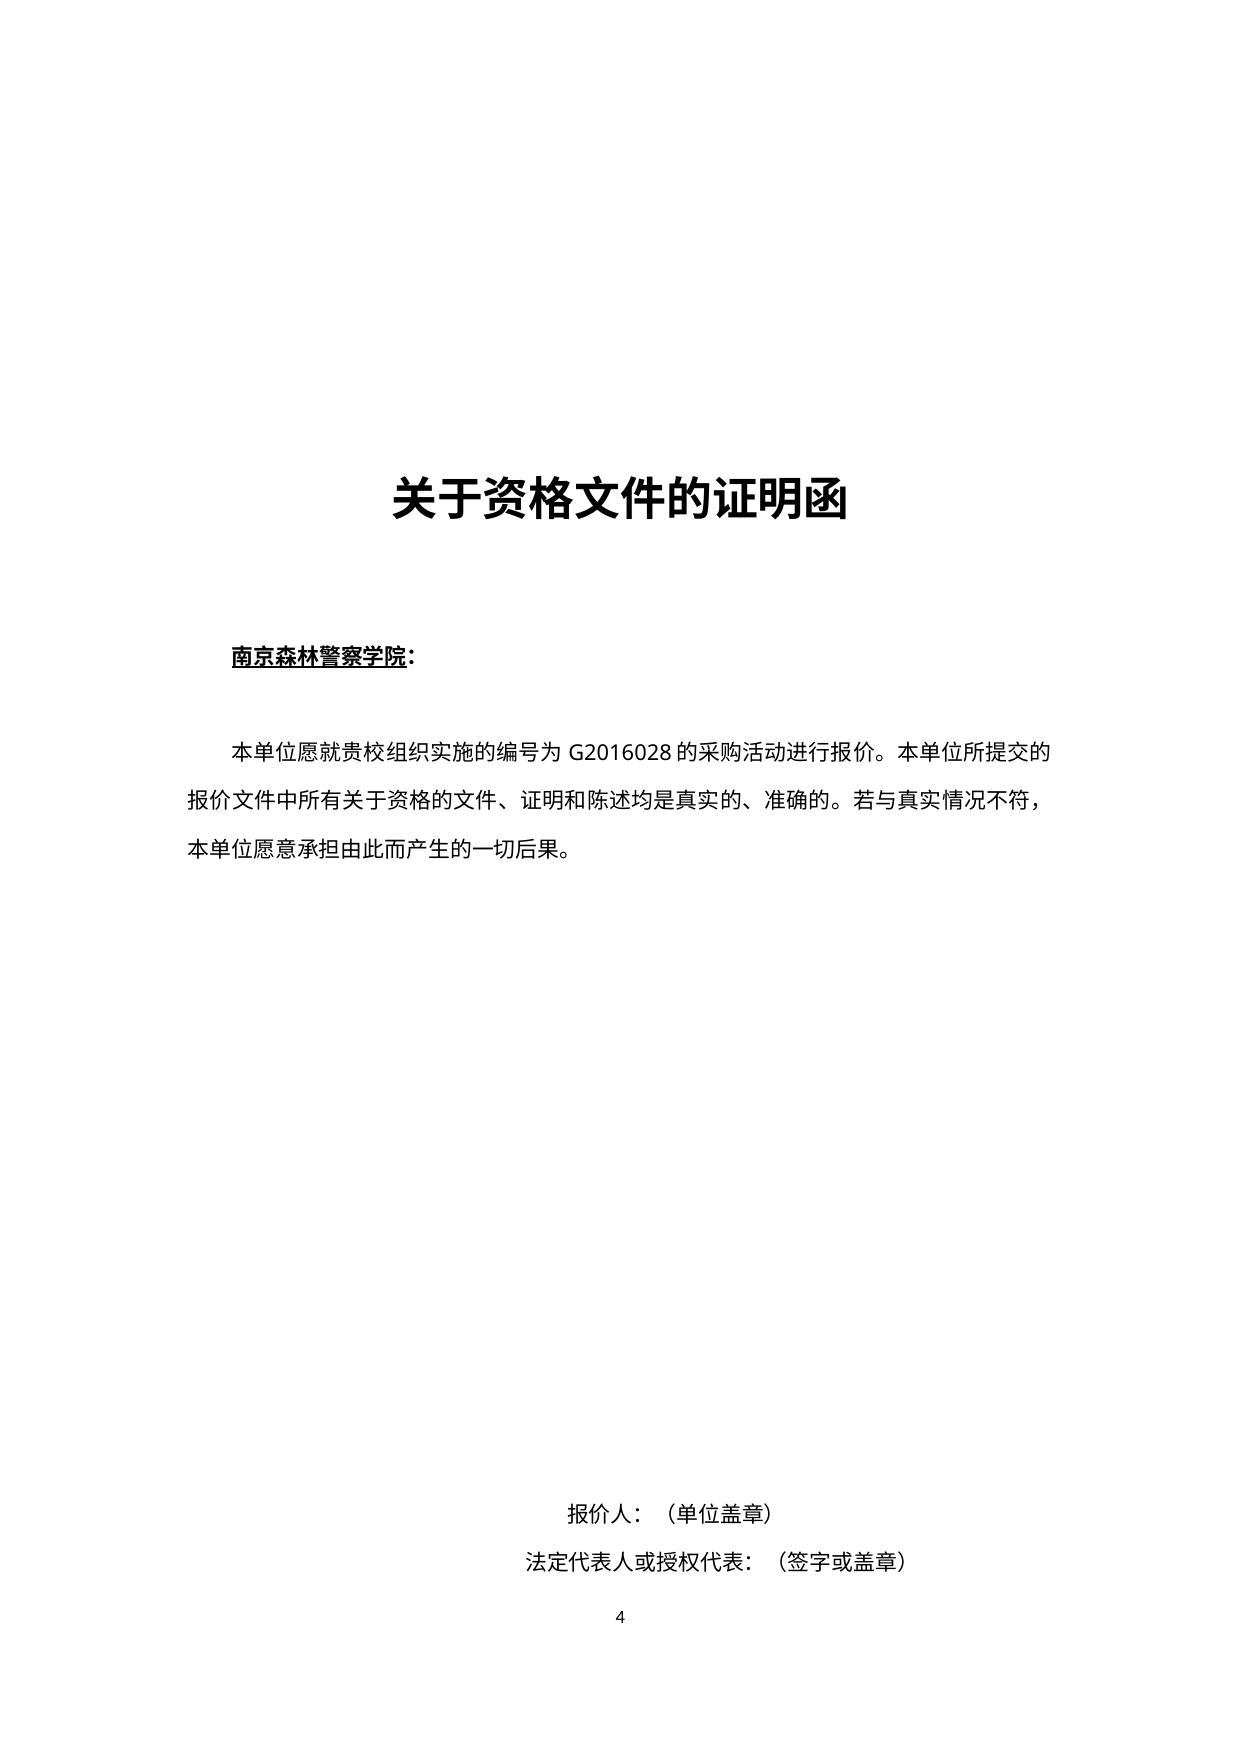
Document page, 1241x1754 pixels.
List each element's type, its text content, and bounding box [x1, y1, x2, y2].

text 南京森林警察学院： [187, 639, 1053, 671]
text 报价人：（单位盖章） [187, 1496, 1053, 1529]
text 本单位愿就贵校组织实施的编号为G2016028的采购活动进行报价。本单位所提交的报价文件中所有关于资格的文件、证明和陈述均是真实的、准确的。若与真实情况不符，本单位愿意承担由此而产生的一切后果。 [187, 734, 1053, 864]
text 法定代表人或授权代表：（签字或盖章） [187, 1545, 1053, 1577]
text 关于资格文件的证明函 [187, 446, 1053, 544]
